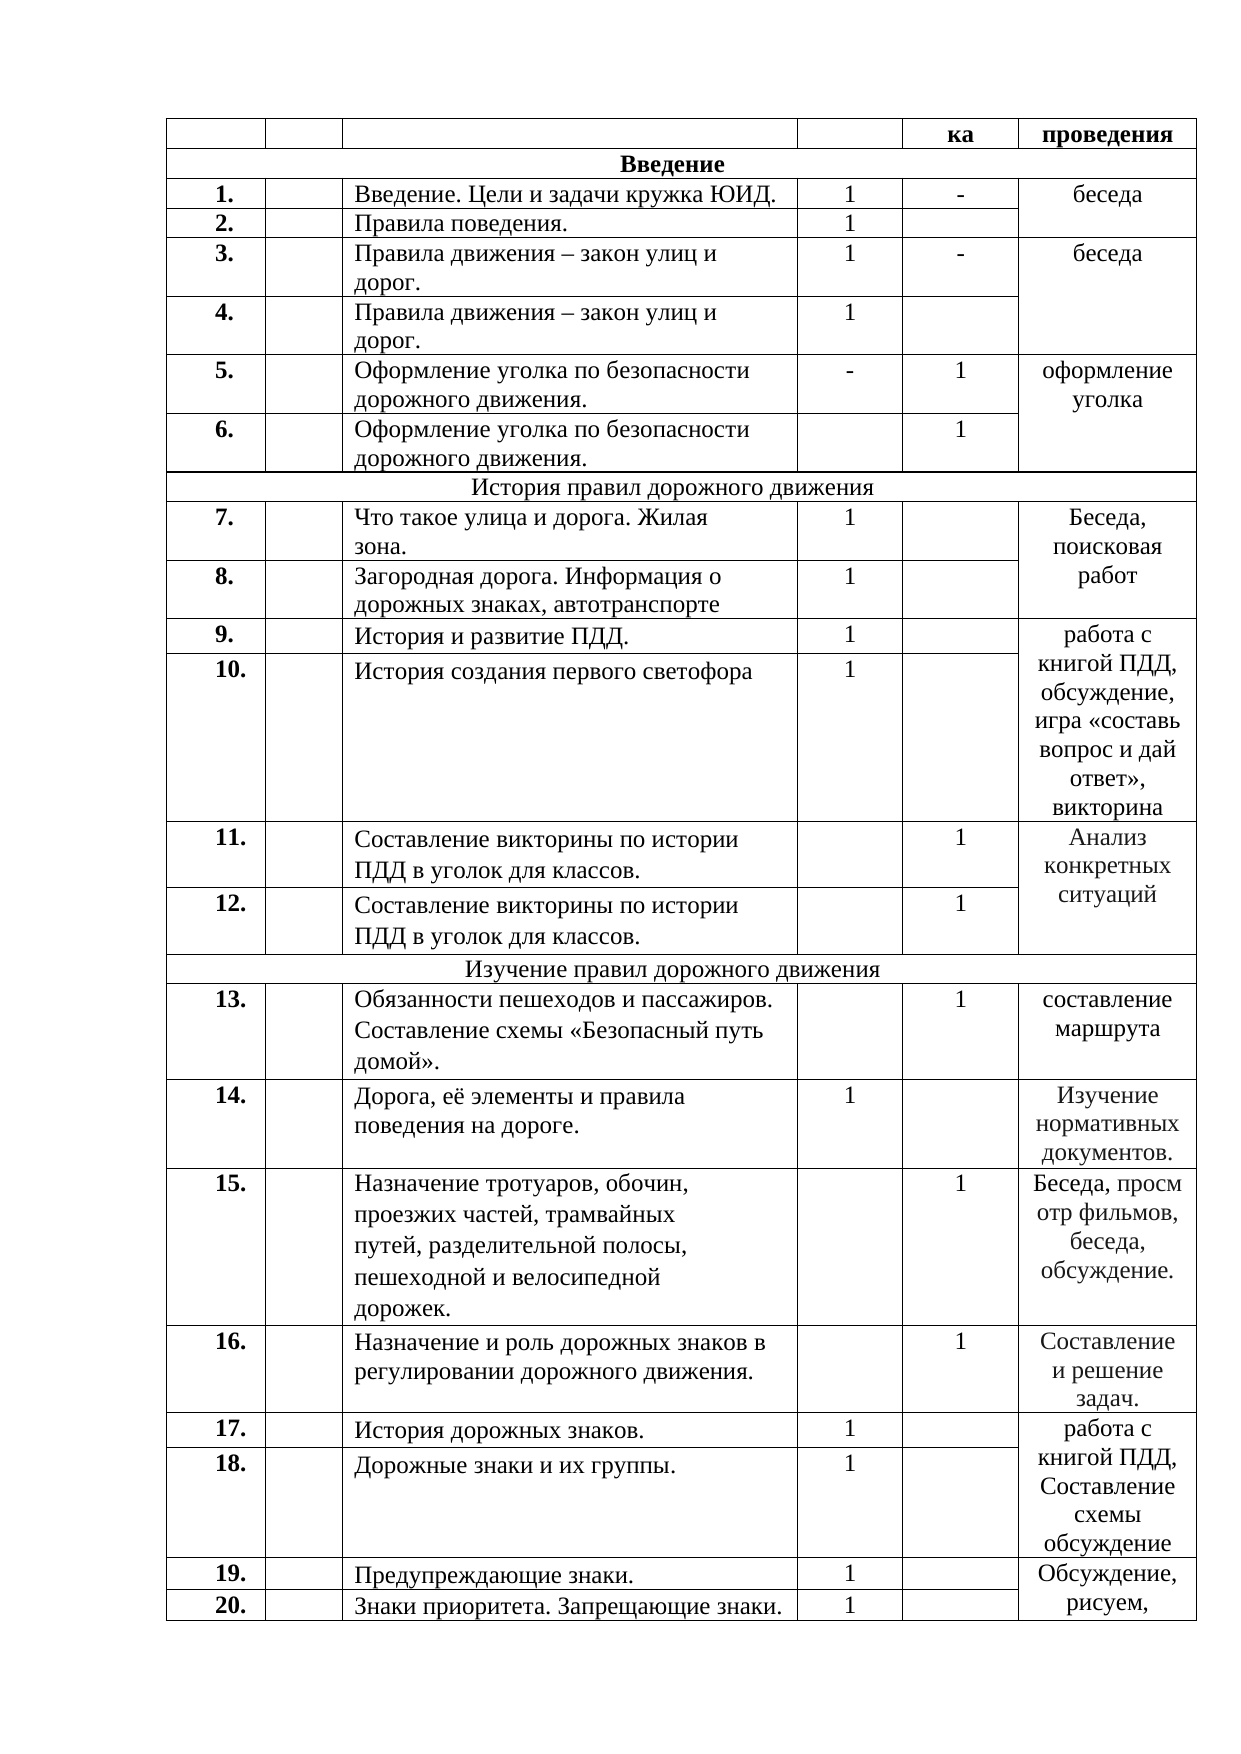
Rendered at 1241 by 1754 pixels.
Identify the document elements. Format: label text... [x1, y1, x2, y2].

table_cell Дорожные знаки и их группы. [343, 1448, 797, 1557]
table_cell [167, 654, 265, 821]
table_header Практика [903, 119, 1018, 148]
table_cell Правила поведения. [343, 209, 797, 237]
table_cell [167, 1413, 265, 1447]
table_cell 1 [903, 355, 1018, 413]
table_cell Дорога, её элементы и правила поведения на дороге. [343, 1080, 797, 1167]
table_cell [266, 654, 342, 821]
table_cell - [798, 355, 902, 413]
table_cell [266, 238, 342, 296]
table_cell [266, 1413, 342, 1447]
table_cell [266, 1080, 342, 1167]
table_cell [167, 1448, 265, 1557]
table_cell [266, 502, 342, 560]
table_cell 1 [798, 179, 902, 207]
table_cell Назначение и роль дорожных знаков в регулировании дорожного движения. [343, 1326, 797, 1412]
table_cell оформление уголка [1019, 355, 1196, 471]
table_cell История правил дорожного движения [167, 473, 1196, 501]
table_cell 1 [798, 238, 902, 296]
table_cell История создания первого светофора [343, 654, 797, 821]
table_cell Правила движения – закон улиц и дорог. [343, 297, 797, 354]
table_cell 1 [903, 414, 1018, 471]
table_cell Предупреждающие знаки. [343, 1558, 797, 1589]
table_cell [167, 1169, 265, 1325]
table_cell [266, 209, 342, 237]
table_cell Изучение нормативных документов. [1019, 1080, 1196, 1167]
table_cell [798, 1326, 902, 1412]
table_cell 1 [798, 1448, 902, 1557]
table_cell 1 [798, 209, 902, 237]
table_cell 1 [798, 654, 902, 821]
table_cell Загородная дорога. Информация о дорожных знаках, автотранспорте [343, 561, 797, 618]
table_cell [167, 355, 265, 413]
table_cell [167, 619, 265, 653]
table_cell [903, 1448, 1018, 1557]
table_header Тема [343, 119, 797, 148]
table_cell работа с книгой ПДД, обсуждение, игра «составь вопрос и дай ответ», викторина [1019, 619, 1070, 821]
table_cell беседа [1019, 238, 1196, 354]
table_header Дата [266, 119, 342, 148]
table_cell [798, 414, 902, 471]
table_cell [167, 502, 265, 560]
table_header Теория [798, 119, 902, 148]
table_cell 1 [798, 297, 902, 354]
table_cell Знаки приоритета. Запрещающие знаки. [343, 1590, 797, 1620]
table_cell [167, 1326, 265, 1412]
table_cell [266, 888, 342, 953]
table_cell Что такое улица и дорога. Жилая зона. [343, 502, 797, 560]
table_cell [167, 822, 265, 887]
table_cell 1 [903, 1326, 1018, 1412]
table_cell [167, 1080, 265, 1167]
table_cell Введение. Цели и задачи кружка ЮИД. [343, 179, 797, 207]
table_cell Оформление уголка по безопасности дорожного движения. [343, 414, 797, 471]
table_cell Правила движения – закон улиц и дорог. [343, 238, 797, 296]
table_cell 1 [903, 1169, 1018, 1325]
table_cell [167, 414, 265, 471]
table_cell [167, 1558, 265, 1589]
table_cell История дорожных знаков. [343, 1413, 797, 1447]
table_cell [167, 561, 265, 618]
table_cell [266, 984, 342, 1079]
table_cell 1 [798, 561, 902, 618]
table_cell работа с книгой ПДД, обсуждение, игра «составь вопрос и дай ответ», викторина [1146, 619, 1196, 821]
table_cell Обсуждение, рисуем, просмотр плакатов, наблюдение, собираем информацию, викторина. [1019, 1558, 1196, 1620]
table_cell [798, 984, 902, 1079]
table_cell Оформление уголка по безопасности дорожного движения. [343, 355, 797, 413]
table_cell Обязанности пешеходов и пассажиров. Составление схемы «Безопасный путь домой». [343, 984, 797, 1079]
table_cell беседа [1019, 179, 1196, 237]
table_cell - [903, 179, 1018, 207]
table_cell - [903, 238, 1018, 296]
table_cell [798, 1169, 902, 1325]
table_cell Анализ конкретных ситуаций [1019, 822, 1196, 953]
table_cell [903, 1590, 1018, 1620]
table_cell [798, 822, 902, 887]
table_cell Беседа, просмотр фильмов, беседа, обсуждение. [1019, 1169, 1196, 1325]
table_cell 1 [798, 1413, 902, 1447]
table_cell [266, 822, 342, 887]
table_cell [167, 1590, 265, 1620]
table_cell [266, 1169, 342, 1325]
table_cell [266, 414, 342, 471]
table_cell 1 [903, 888, 1018, 953]
table_cell Введение [167, 149, 1196, 178]
table_cell Составление викторины по истории ПДД в уголок для классов. [343, 822, 797, 887]
table_cell История и развитие ПДД. [343, 619, 797, 653]
table_cell [903, 1080, 1018, 1167]
table_cell 1 [903, 984, 1018, 1079]
table_cell [903, 297, 1018, 354]
table_cell [266, 297, 342, 354]
table_cell [167, 209, 265, 237]
table_cell [266, 1326, 342, 1412]
table_cell [167, 238, 265, 296]
table_cell [798, 888, 902, 953]
table_cell [266, 561, 342, 618]
table_cell Изучение правил дорожного движения [167, 955, 1196, 983]
table_cell 1 [798, 1558, 902, 1589]
table_cell [167, 984, 265, 1079]
table_cell 1 [798, 502, 902, 560]
table_cell 1 [798, 619, 902, 653]
table_cell [167, 888, 265, 953]
table_cell [903, 209, 1018, 237]
table_cell Составление и решение задач. [1019, 1326, 1196, 1412]
table_cell [266, 1558, 342, 1589]
table_cell [266, 179, 342, 207]
table_cell [903, 1558, 1018, 1589]
table_cell [266, 1448, 342, 1557]
table_cell составление маршрута [1019, 984, 1196, 1079]
table_cell Составление викторины по истории ПДД в уголок для классов. [343, 888, 797, 953]
table_cell 1 [798, 1590, 902, 1620]
table_cell Назначение тротуаров, обочин, проезжих частей, трамвайных путей, разделительной полосы, пешеходной и велосипедной дорожек. [343, 1169, 797, 1325]
table_cell 1 [903, 822, 1018, 887]
table_cell работа с книгой ПДД, Составление схемы обсуждение [1019, 1413, 1196, 1557]
table_cell [266, 1590, 342, 1620]
table_cell Беседа, поисковая работ [1019, 502, 1196, 618]
table_cell [167, 297, 265, 354]
table_cell [903, 561, 1018, 618]
table_cell [266, 355, 342, 413]
table_cell [266, 619, 342, 653]
table_header Форма проведения [1019, 119, 1196, 148]
table_cell [903, 1413, 1018, 1447]
table_header № [167, 119, 265, 148]
table_cell [167, 179, 265, 207]
table_cell [903, 502, 1018, 560]
table_cell [903, 619, 1018, 653]
table_cell 1 [798, 1080, 902, 1167]
table_cell [903, 654, 1018, 821]
